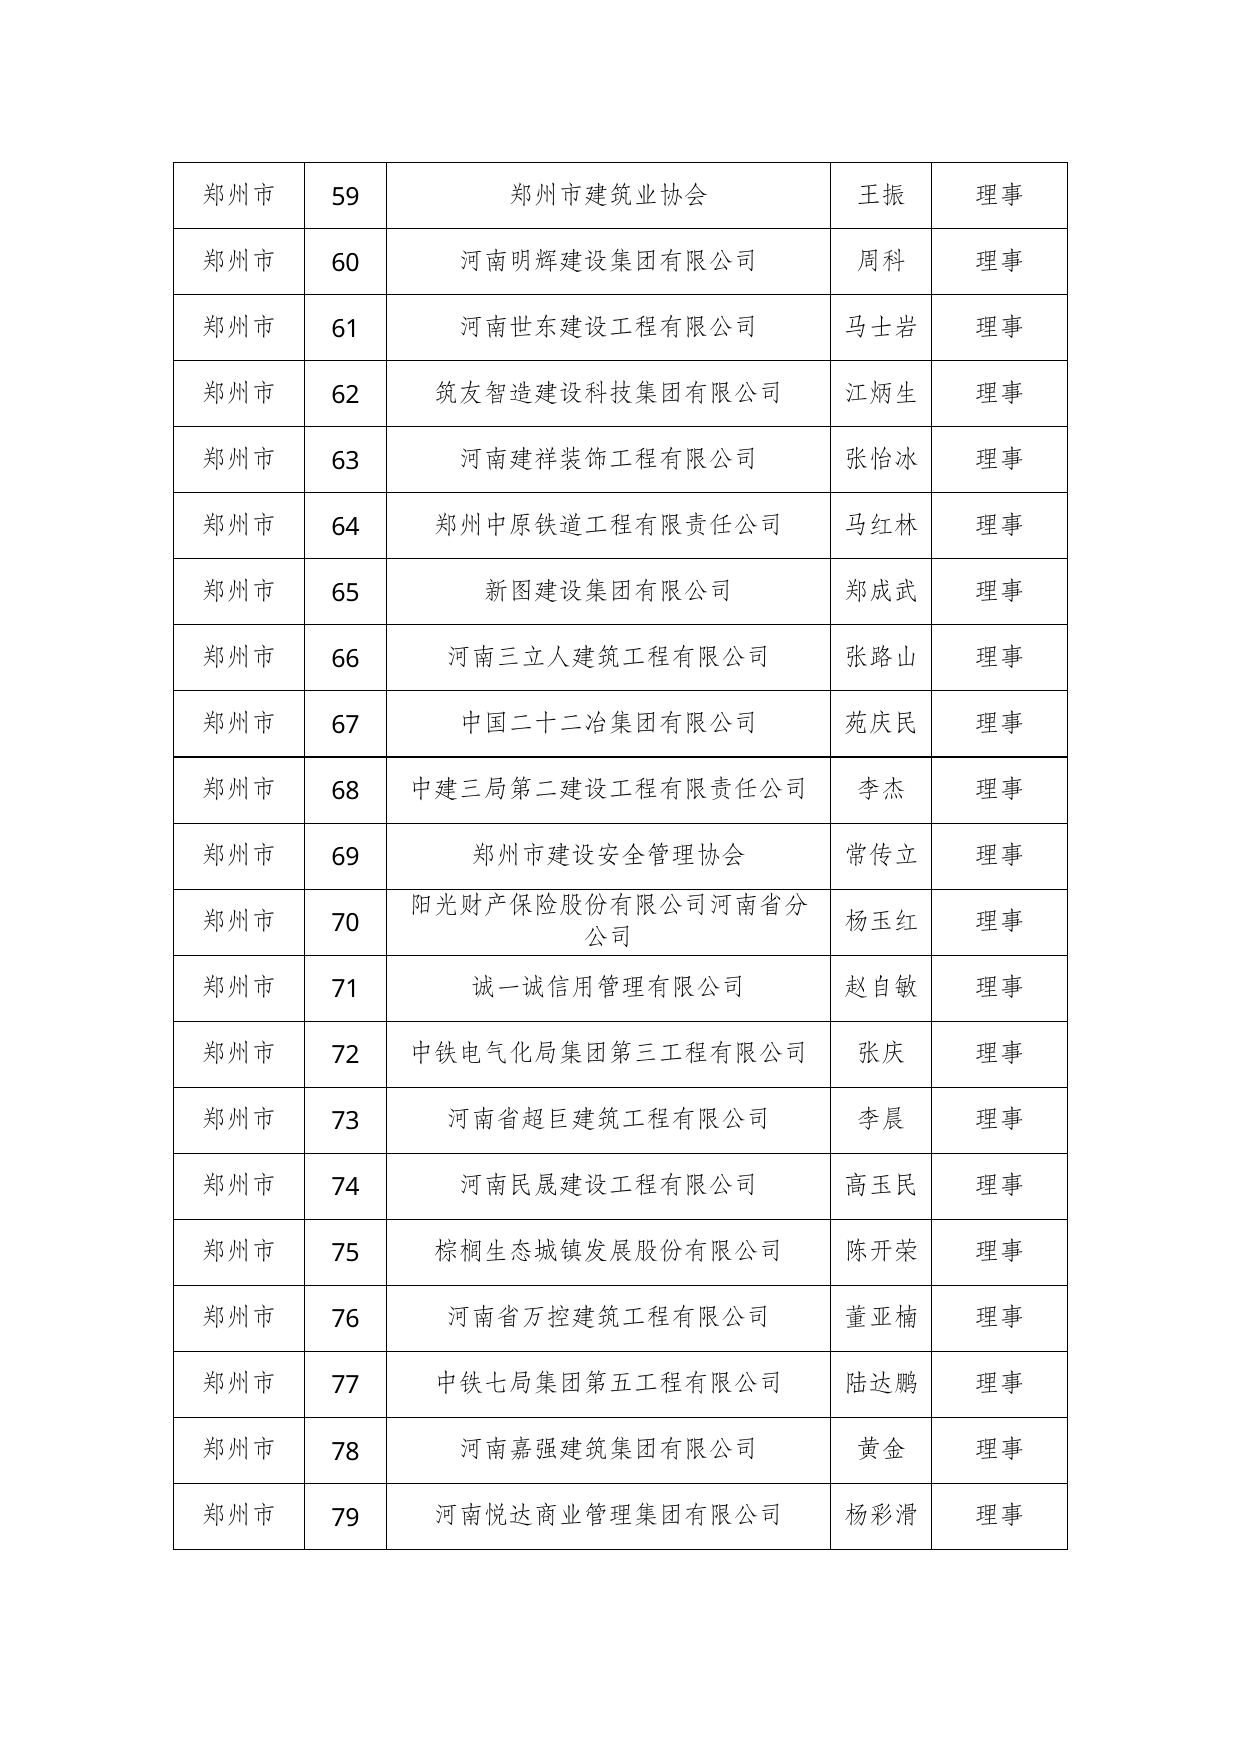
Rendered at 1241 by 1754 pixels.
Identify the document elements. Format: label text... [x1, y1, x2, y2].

table_cell 马红林 [831, 493, 931, 558]
table_cell 新图建设集团有限公司 [387, 559, 830, 624]
table_cell 郑州市 [174, 427, 304, 492]
table_cell 河南省超巨建筑工程有限公司 [387, 1088, 830, 1153]
table_cell 59 [305, 163, 386, 228]
table_cell 马士岩 [831, 295, 931, 360]
table_cell 杨彩滑 [831, 1484, 931, 1549]
table_cell 周科 [831, 229, 931, 294]
table_cell 郑州市 [174, 1286, 304, 1351]
table_cell 理事 [932, 1352, 1067, 1417]
table_cell 郑州市 [174, 559, 304, 624]
table_cell 河南悦达商业管理集团有限公司 [387, 1484, 830, 1549]
table_cell 河南三立人建筑工程有限公司 [387, 625, 830, 690]
table_cell 理事 [932, 1154, 1067, 1219]
table_cell 中铁七局集团第五工程有限公司 [387, 1352, 830, 1417]
table_cell 赵自敏 [831, 956, 931, 1021]
table_cell 64 [305, 493, 386, 558]
table_cell 阳光财产保险股份有限公司河南省分公司 [387, 890, 830, 954]
table_cell 78 [305, 1418, 386, 1483]
table_cell 中建三局第二建设工程有限责任公司 [387, 758, 830, 822]
table_cell 理事 [932, 427, 1067, 492]
table_cell 郑州市 [174, 229, 304, 294]
table_cell 理事 [932, 625, 1067, 690]
table_cell 郑州市 [174, 1022, 304, 1087]
table_cell 江炳生 [831, 361, 931, 426]
table_cell 79 [305, 1484, 386, 1549]
table_cell 郑州市 [174, 493, 304, 558]
table_cell 郑州市建设安全管理协会 [387, 824, 830, 888]
table_cell 71 [305, 956, 386, 1021]
table_cell 72 [305, 1022, 386, 1087]
table_cell 郑州市 [174, 1220, 304, 1285]
table_cell 郑州市 [174, 1484, 304, 1549]
table_cell 理事 [932, 493, 1067, 558]
table_cell 郑州市 [174, 361, 304, 426]
table_cell 郑州市 [174, 1418, 304, 1483]
table_cell 张路山 [831, 625, 931, 690]
table_cell 郑州市 [174, 824, 304, 888]
table_cell 73 [305, 1088, 386, 1153]
table_cell 理事 [932, 890, 1067, 954]
table_cell 中铁电气化局集团第三工程有限公司 [387, 1022, 830, 1087]
table_cell 张庆 [831, 1022, 931, 1087]
table_cell 王振 [831, 163, 931, 228]
table_cell 理事 [932, 1418, 1067, 1483]
table_cell 李晨 [831, 1088, 931, 1153]
table_cell 理事 [932, 691, 1067, 756]
table_cell 理事 [932, 1286, 1067, 1351]
table_cell 郑州中原铁道工程有限责任公司 [387, 493, 830, 558]
table_cell 郑州市 [174, 1352, 304, 1417]
table_cell 理事 [932, 1220, 1067, 1285]
table_cell 陆达鹏 [831, 1352, 931, 1417]
table_cell 郑州市 [174, 1088, 304, 1153]
table_cell 河南建祥装饰工程有限公司 [387, 427, 830, 492]
table_cell 60 [305, 229, 386, 294]
table_cell 74 [305, 1154, 386, 1219]
table_cell 陈开荣 [831, 1220, 931, 1285]
table_cell 郑州市 [174, 295, 304, 360]
table_cell 河南民晟建设工程有限公司 [387, 1154, 830, 1219]
table_cell 高玉民 [831, 1154, 931, 1219]
table_cell 67 [305, 691, 386, 756]
table_cell 黄金 [831, 1418, 931, 1483]
table_cell 理事 [932, 361, 1067, 426]
table_cell 62 [305, 361, 386, 426]
table_cell 棕榈生态城镇发展股份有限公司 [387, 1220, 830, 1285]
table_cell 苑庆民 [831, 691, 931, 756]
table_cell 诚一诚信用管理有限公司 [387, 956, 830, 1021]
table_cell 70 [305, 890, 386, 954]
table_cell 理事 [932, 559, 1067, 624]
table_cell 李杰 [831, 758, 931, 822]
table_cell 郑州市 [174, 625, 304, 690]
table_cell 郑州市 [174, 758, 304, 822]
table_cell 76 [305, 1286, 386, 1351]
table_cell 65 [305, 559, 386, 624]
table_cell 郑州市 [174, 691, 304, 756]
table_cell 郑州市 [174, 1154, 304, 1219]
table_cell 69 [305, 824, 386, 888]
table_cell 郑州市 [174, 163, 304, 228]
table_cell 理事 [932, 758, 1067, 822]
table_cell 杨玉红 [831, 890, 931, 954]
table_cell 张怡冰 [831, 427, 931, 492]
table_cell 郑州市 [174, 890, 304, 954]
table_cell 理事 [932, 1088, 1067, 1153]
table_cell 筑友智造建设科技集团有限公司 [387, 361, 830, 426]
table_cell 75 [305, 1220, 386, 1285]
table_cell 理事 [932, 163, 1067, 228]
table_cell 河南省万控建筑工程有限公司 [387, 1286, 830, 1351]
table_cell 郑州市 [174, 956, 304, 1021]
table_cell 63 [305, 427, 386, 492]
table_cell 河南世东建设工程有限公司 [387, 295, 830, 360]
table_cell 理事 [932, 824, 1067, 888]
table_cell 河南明辉建设集团有限公司 [387, 229, 830, 294]
table_cell 77 [305, 1352, 386, 1417]
table_cell 理事 [932, 295, 1067, 360]
table_cell 中国二十二冶集团有限公司 [387, 691, 830, 756]
table_cell 66 [305, 625, 386, 690]
table_cell 68 [305, 758, 386, 822]
table_cell 61 [305, 295, 386, 360]
table_cell 理事 [932, 1484, 1067, 1549]
table_cell 董亚楠 [831, 1286, 931, 1351]
table_cell 郑州市建筑业协会 [387, 163, 830, 228]
table_cell 理事 [932, 956, 1067, 1021]
table_cell 河南嘉强建筑集团有限公司 [387, 1418, 830, 1483]
table_cell 常传立 [831, 824, 931, 888]
table_cell 理事 [932, 229, 1067, 294]
table_cell 郑成武 [831, 559, 931, 624]
table_cell 理事 [932, 1022, 1067, 1087]
